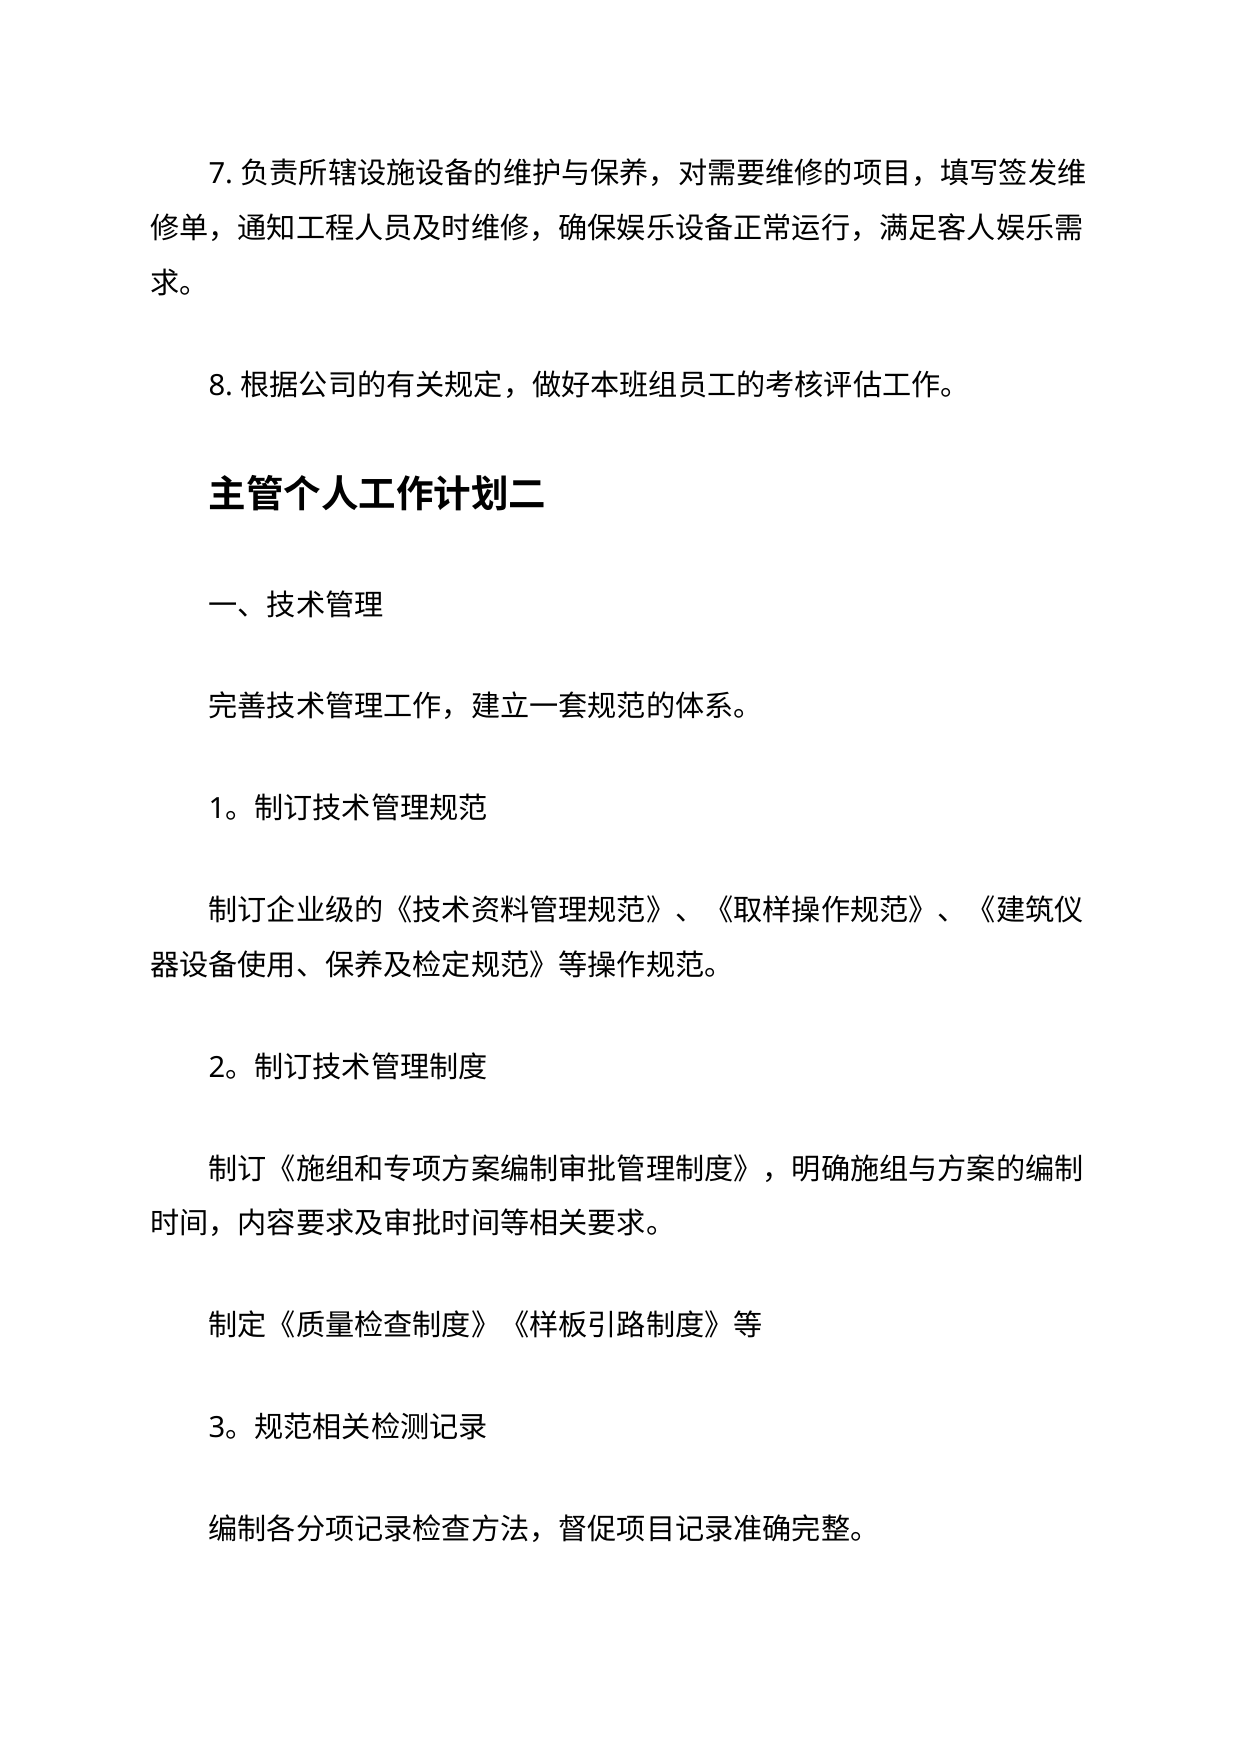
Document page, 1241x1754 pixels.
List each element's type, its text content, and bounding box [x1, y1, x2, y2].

text 主管个人工作计划二 [150, 464, 1090, 518]
text 一、技术管理 [150, 581, 1090, 623]
text 2。制订技术管理制度 [150, 1043, 1090, 1086]
text 3。规范相关检测记录 [150, 1404, 1090, 1446]
text 制订企业级的《技术资料管理规范》、《取样操作规范》、《建筑仪器设备使用、保养及检定规范》等操作规范。 [150, 887, 1090, 984]
text 8. 根据公司的有关规定，做好本班组员工的考核评估工作。 [150, 362, 1090, 404]
text 制订《施组和专项方案编制审批管理制度》，明确施组与方案的编制时间，内容要求及审批时间等相关要求。 [150, 1145, 1090, 1242]
text 制定《质量检查制度》《样板引路制度》等 [150, 1302, 1090, 1344]
text 1。制订技术管理规范 [150, 784, 1090, 827]
text 7. 负责所辖设施设备的维护与保养，对需要维修的项目，填写签发维修单，通知工程人员及时维修，确保娱乐设备正常运行，满足客人娱乐需求。 [150, 150, 1090, 302]
text 编制各分项记录检查方法，督促项目记录准确完整。 [150, 1506, 1090, 1548]
text 完善技术管理工作，建立一套规范的体系。 [150, 683, 1090, 725]
